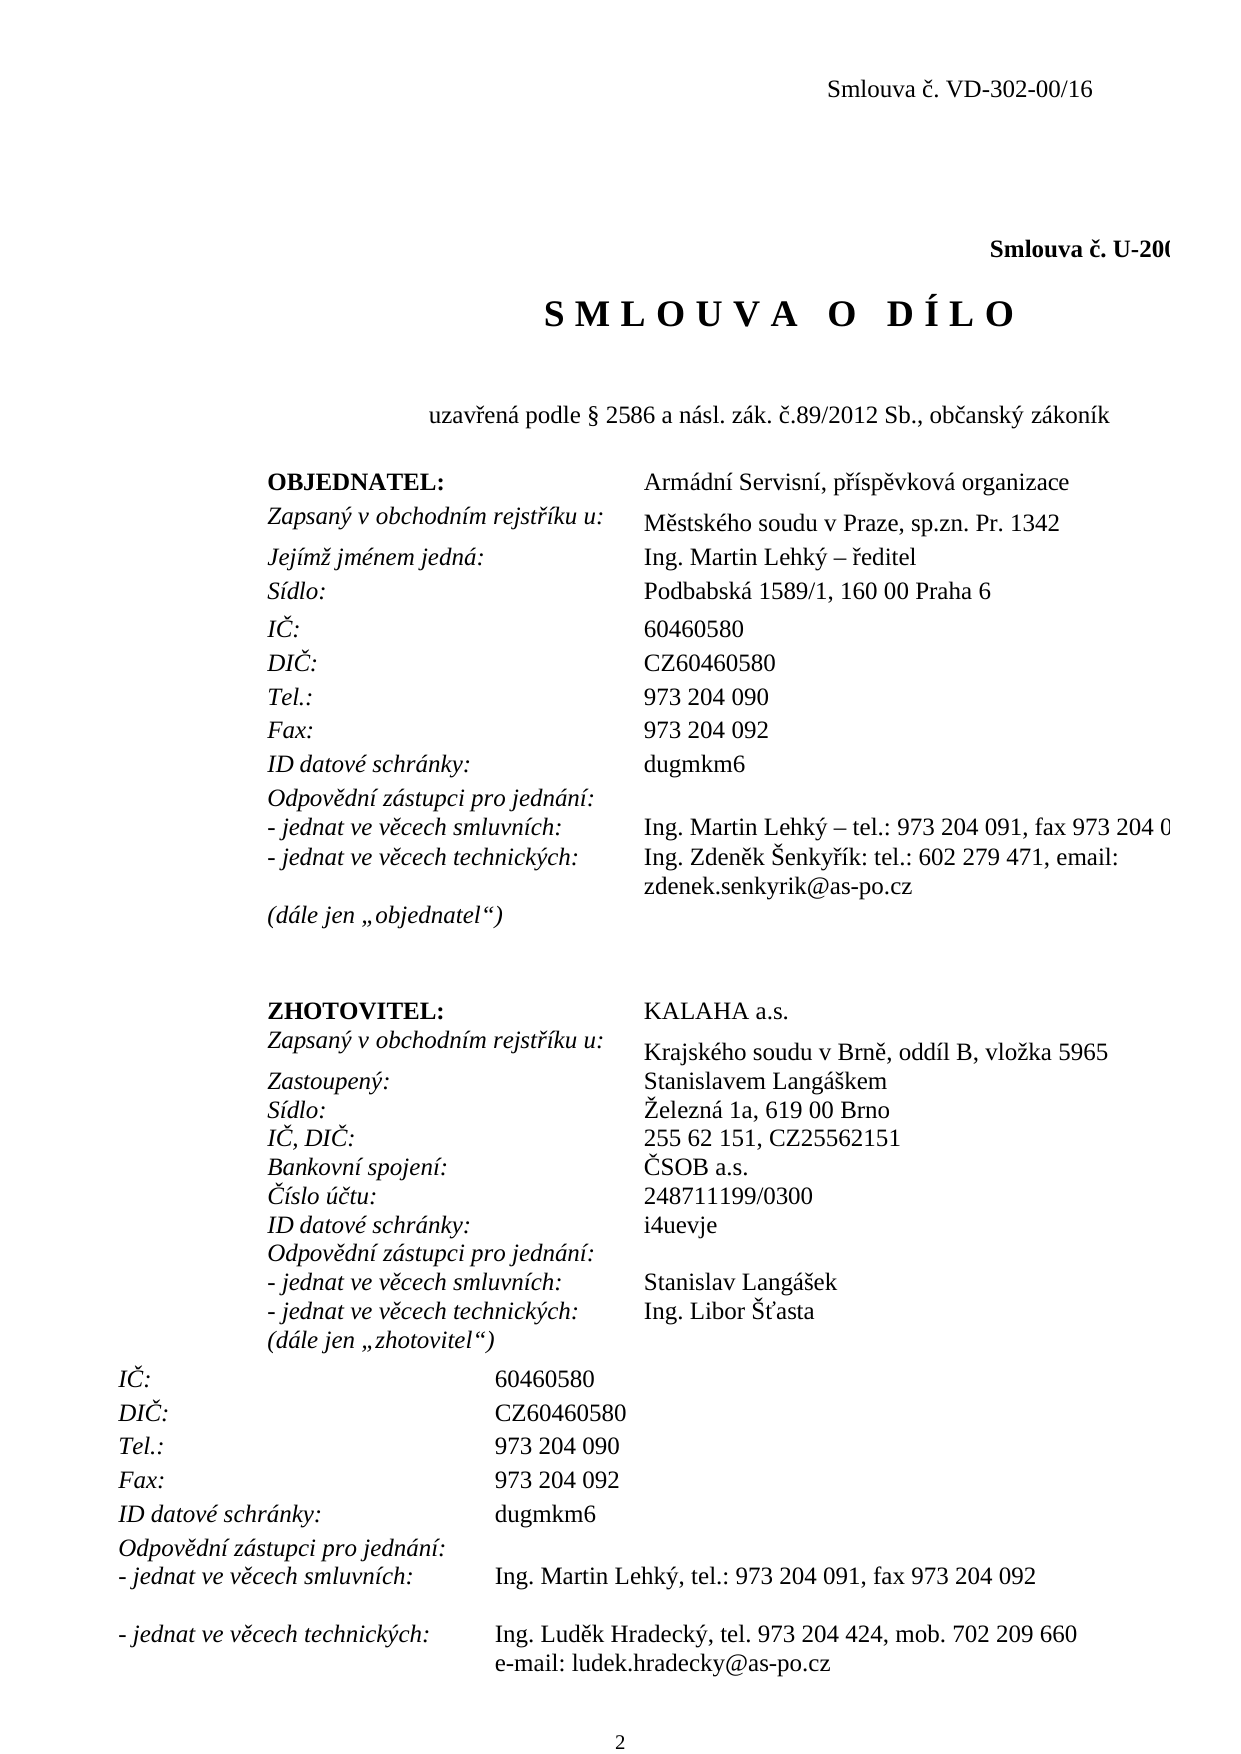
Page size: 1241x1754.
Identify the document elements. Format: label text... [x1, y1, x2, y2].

table_cell ID datové schránky: Odpovědní zástupci pro jednání: [111, 1494, 487, 1561]
table_cell 973 204 090 973 204 092 [487, 1426, 1129, 1494]
table_cell - jednat ve věcech smluvních: [111, 1561, 487, 1619]
table_cell dugmkm6 [487, 1494, 1129, 1561]
table_cell Tel.: Fax: [111, 1426, 487, 1494]
table_cell IČ: DIČ: [111, 1359, 487, 1426]
table_cell 60460580 CZ60460580 [487, 1359, 1129, 1426]
table_cell Ing. Martin Lehký, tel.: 973 204 091, fax 973 204 092 [487, 1561, 1129, 1619]
table_cell - jednat ve věcech technických: [111, 1619, 487, 1676]
table_cell Ing. Luděk Hradecký, tel. 973 204 424, mob. 702 209 660 e-mail: ludek.hradecky@as-po.cz [487, 1619, 1129, 1676]
